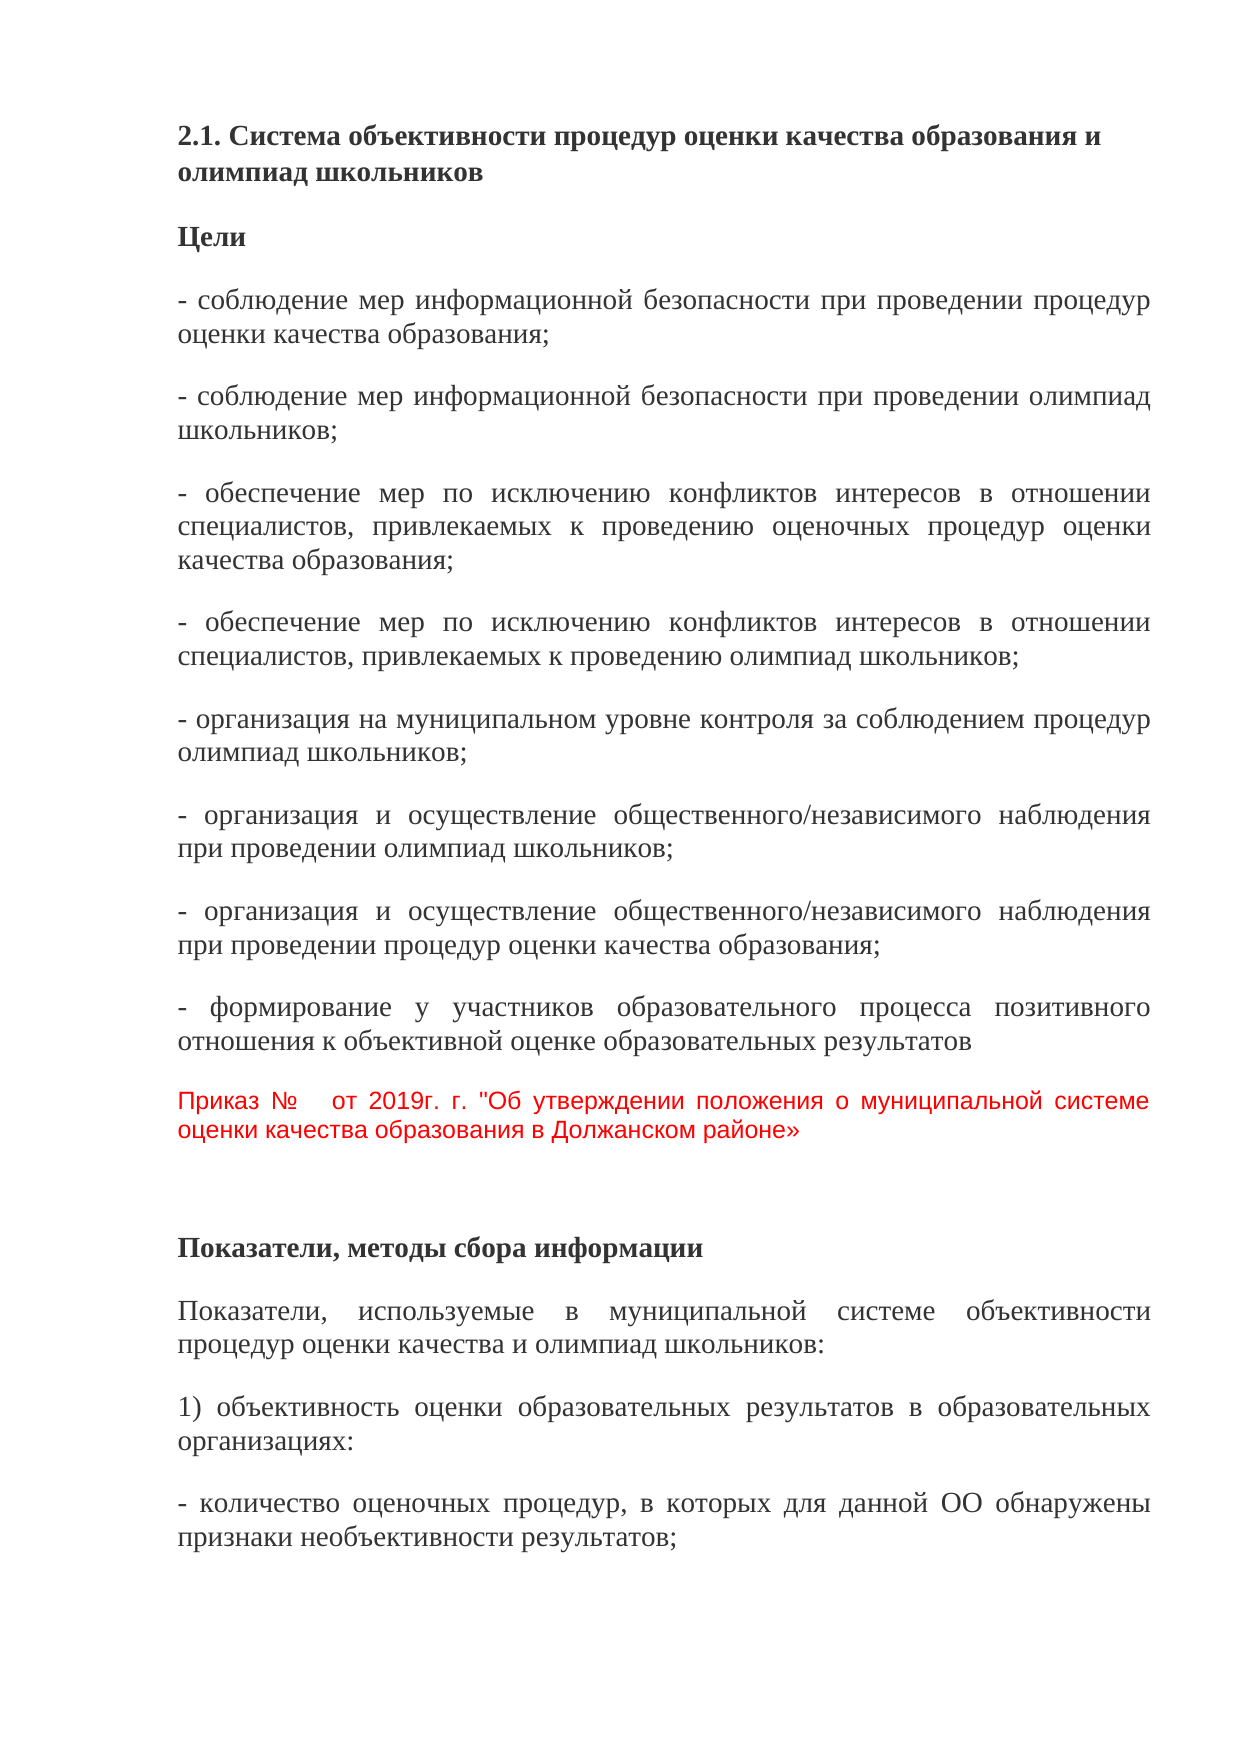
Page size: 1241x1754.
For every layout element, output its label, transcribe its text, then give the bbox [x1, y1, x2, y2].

text Цели [177, 219, 1152, 253]
text 2.1. Система объективности процедур оценки качества образования и олимпиад школьников [177, 118, 1152, 188]
text - соблюдение мер информационной безопасности при проведении олимпиад школьников; [177, 378, 1152, 446]
text - формирование у участников образовательного процесса позитивного отношения к объективной оценке образовательных результатов [177, 989, 1152, 1057]
text - количество оценочных процедур, в которых для данной ОО обнаружены признаки необъективности результатов; [177, 1486, 1152, 1553]
text - организация и осуществление общественного/независимого наблюдения при проведении олимпиад школьников; [177, 797, 1152, 864]
text Показатели, используемые в муниципальной системе объективности процедур оценки качества и олимпиад школьников: [177, 1293, 1152, 1360]
text - организация и осуществление общественного/независимого наблюдения при проведении процедур оценки качества образования; [177, 893, 1152, 960]
text - обеспечение мер по исключению конфликтов интересов в отношении специалистов, привлекаемых к проведению олимпиад школьников; [177, 604, 1152, 672]
text - обеспечение мер по исключению конфликтов интересов в отношении специалистов, привлекаемых к проведению оценочных процедур оценки качества образования; [177, 475, 1152, 575]
text 1) объективность оценки образовательных результатов в образовательных организациях: [177, 1389, 1152, 1456]
text Приказ № от 2019г. г. "Об утверждении положения о муниципальной системе оценки качества образования в Должанском районе» [177, 1086, 1152, 1143]
text - соблюдение мер информационной безопасности при проведении процедур оценки качества образования; [177, 282, 1152, 349]
text Показатели, методы сбора информации [177, 1230, 1152, 1264]
text - организация на муниципальном уровне контроля за соблюдением процедур олимпиад школьников; [177, 701, 1152, 768]
